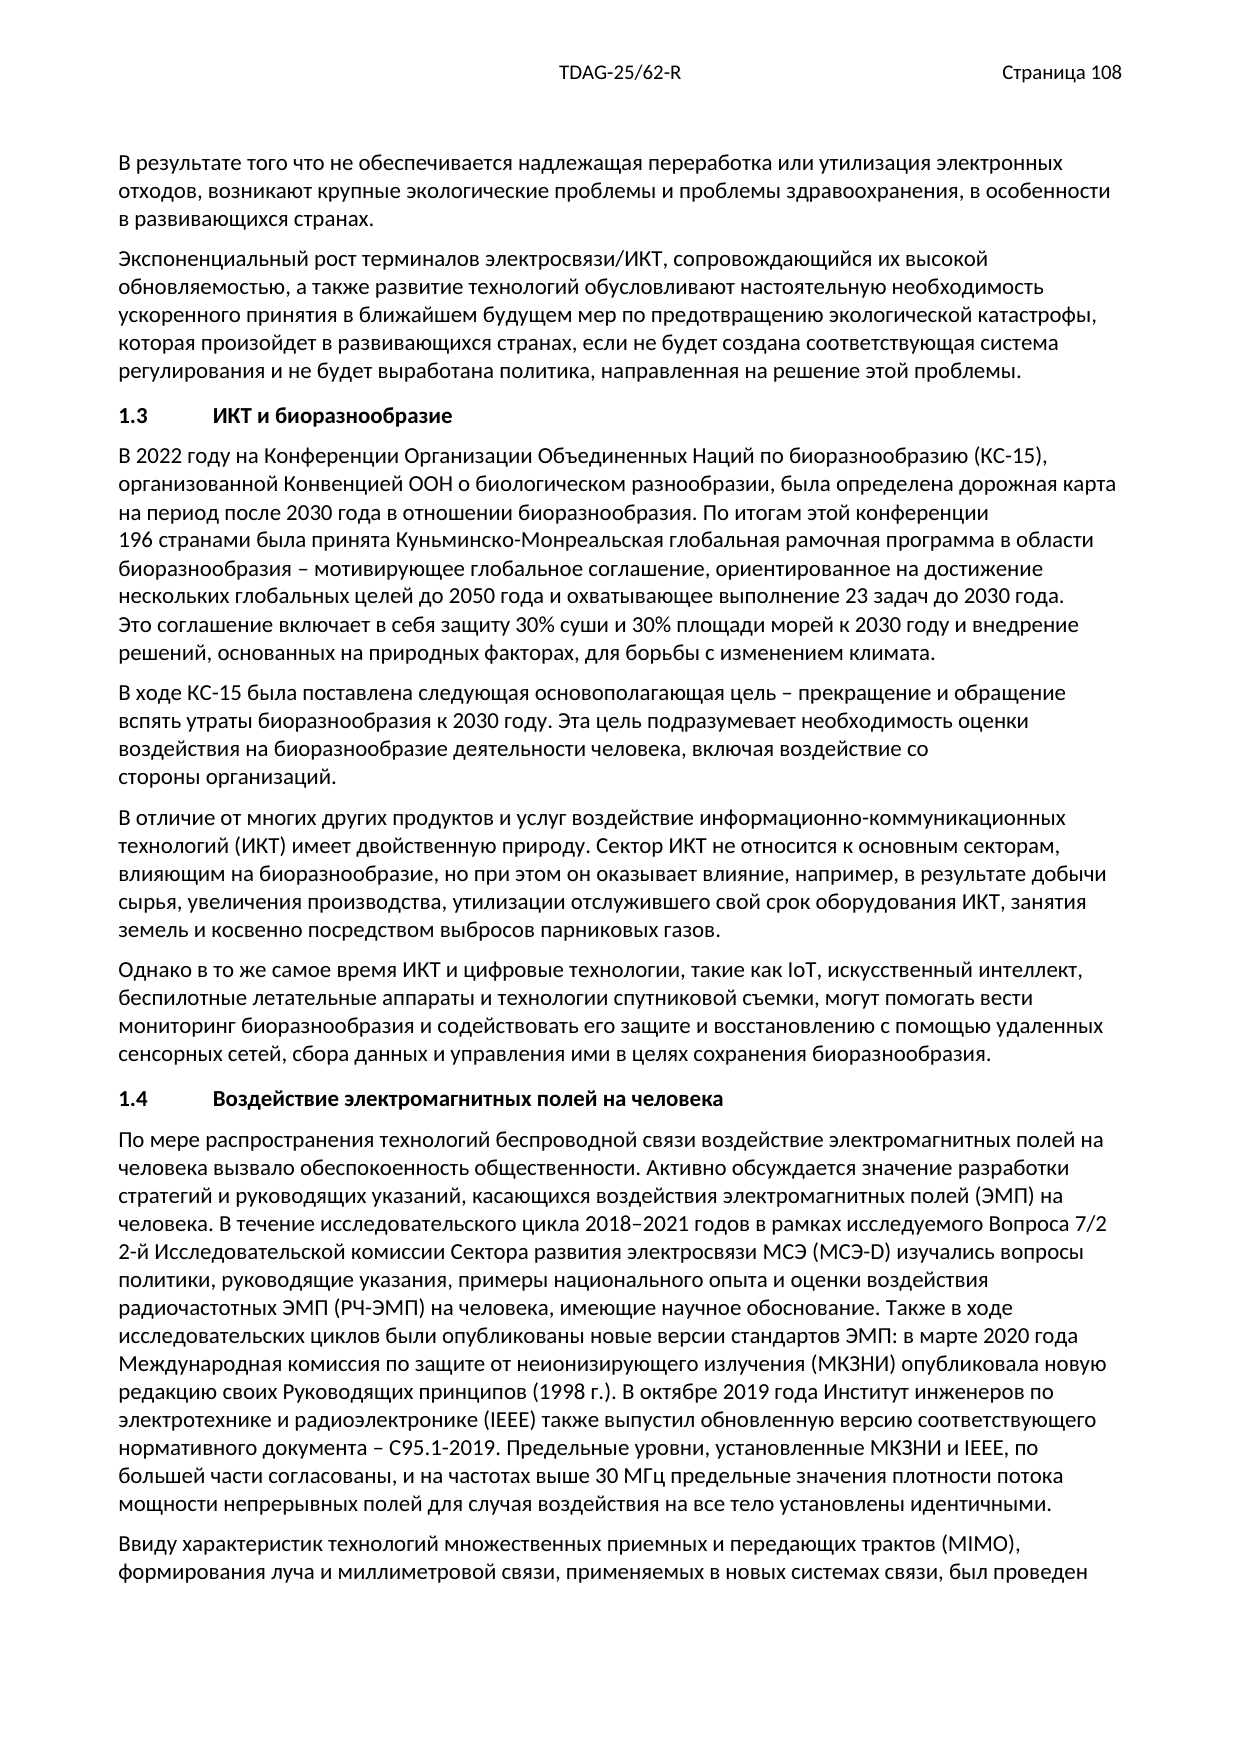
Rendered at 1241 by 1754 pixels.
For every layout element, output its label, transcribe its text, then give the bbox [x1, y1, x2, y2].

text По мере распространения технологий беспроводной связи воздействие электромагнитных полей на человека вызвало обеспокоенность общественности. Активно обсуждается значение разработки стратегий и руководящих указаний, касающихся воздействия электромагнитных полей (ЭМП) на человека. В течение исследовательского цикла 2018–2021 годов в рамках исследуемого Вопроса 7/2 2-й Исследовательской комиссии Сектора развития электросвязи МСЭ (МСЭ-D) изучались вопросы политики, руководящие указания, примеры национального опыта и оценки воздействия радиочастотных ЭМП (РЧ-ЭМП) на человека, имеющие научное обоснование. Также в ходе исследовательских циклов были опубликованы новые версии стандартов ЭМП: в марте 2020 года Международная комиссия по защите от неионизирующего излучения (МКЗНИ) опубликовала новую редакцию своих Руководящих принципов (1998 г.). В октябре 2019 года Институт инженеров по электротехнике и радиоэлектронике (IEEE) также выпустил обновленную версию соответствующего нормативного документа – C95.1-2019. Предельные уровни, установленные МКЗНИ и IEEE, по большей части согласованы, и на частотах выше 30 МГц предельные значения плотности потока мощности непрерывных полей для случая воздействия на все тело установлены идентичными. [118, 1125, 1122, 1517]
text В результате того что не обеспечивается надлежащая переработка или утилизация электронных отходов, возникают крупные экологические проблемы и проблемы здравоохранения, в особенности в развивающихся странах. [118, 148, 1122, 232]
subtitle 1.3 ИКТ и биоразнообразие [118, 401, 1122, 429]
text Экспоненциальный рост терминалов электросвязи/ИКТ, сопровождающийся их высокой обновляемостью, а также развитие технологий обусловливают настоятельную необходимость ускоренного принятия в ближайшем будущем мер по предотвращению экологической катастрофы, которая произойдет в развивающихся странах, если не будет создана соответствующая система регулирования и не будет выработана политика, направленная на решение этой проблемы. [118, 244, 1122, 384]
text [118, 1529, 1122, 1586]
text В 2022 году на Конференции Организации Объединенных Наций по биоразнообразию (КС-15), организованной Конвенцией ООН о биологическом разнообразии, была определена дорожная карта на период после 2030 года в отношении биоразнообразия. По итогам этой конференции 196 странами была принята Куньминско-Монреальская глобальная рамочная программа в области биоразнообразия – мотивирующее глобальное соглашение, ориентированное на достижение нескольких глобальных целей до 2050 года и охватывающее выполнение 23 задач до 2030 года. Это соглашение включает в себя защиту 30% суши и 30% площади морей к 2030 году и внедрение решений, основанных на природных факторах, для борьбы с изменением климата. [118, 442, 1122, 666]
text В отличие от многих других продуктов и услуг воздействие информационно-коммуникационных технологий (ИКТ) имеет двойственную природу. Сектор ИКТ не относится к основным секторам, влияющим на биоразнообразие, но при этом он оказывает влияние, например, в результате добычи сырья, увеличения производства, утилизации отслужившего свой срок оборудования ИКТ, занятия земель и косвенно посредством выбросов парниковых газов. [118, 803, 1122, 943]
text В ходе КС-15 была поставлена следующая основополагающая цель – прекращение и обращение вспять утраты биоразнообразия к 2030 году. Эта цель подразумевает необходимость оценки воздействия на биоразнообразие деятельности человека, включая воздействие со стороны организаций. [118, 678, 1122, 790]
subtitle 1.4 Воздействие электромагнитных полей на человека [118, 1084, 1122, 1112]
text Однако в то же самое время ИКТ и цифровые технологии, такие как IoT, искусственный интеллект, беспилотные летательные аппараты и технологии спутниковой съемки, могут помогать вести мониторинг биоразнообразия и содействовать его защите и восстановлению с помощью удаленных сенсорных сетей, сбора данных и управления ими в целях сохранения биоразнообразия. [118, 955, 1122, 1067]
